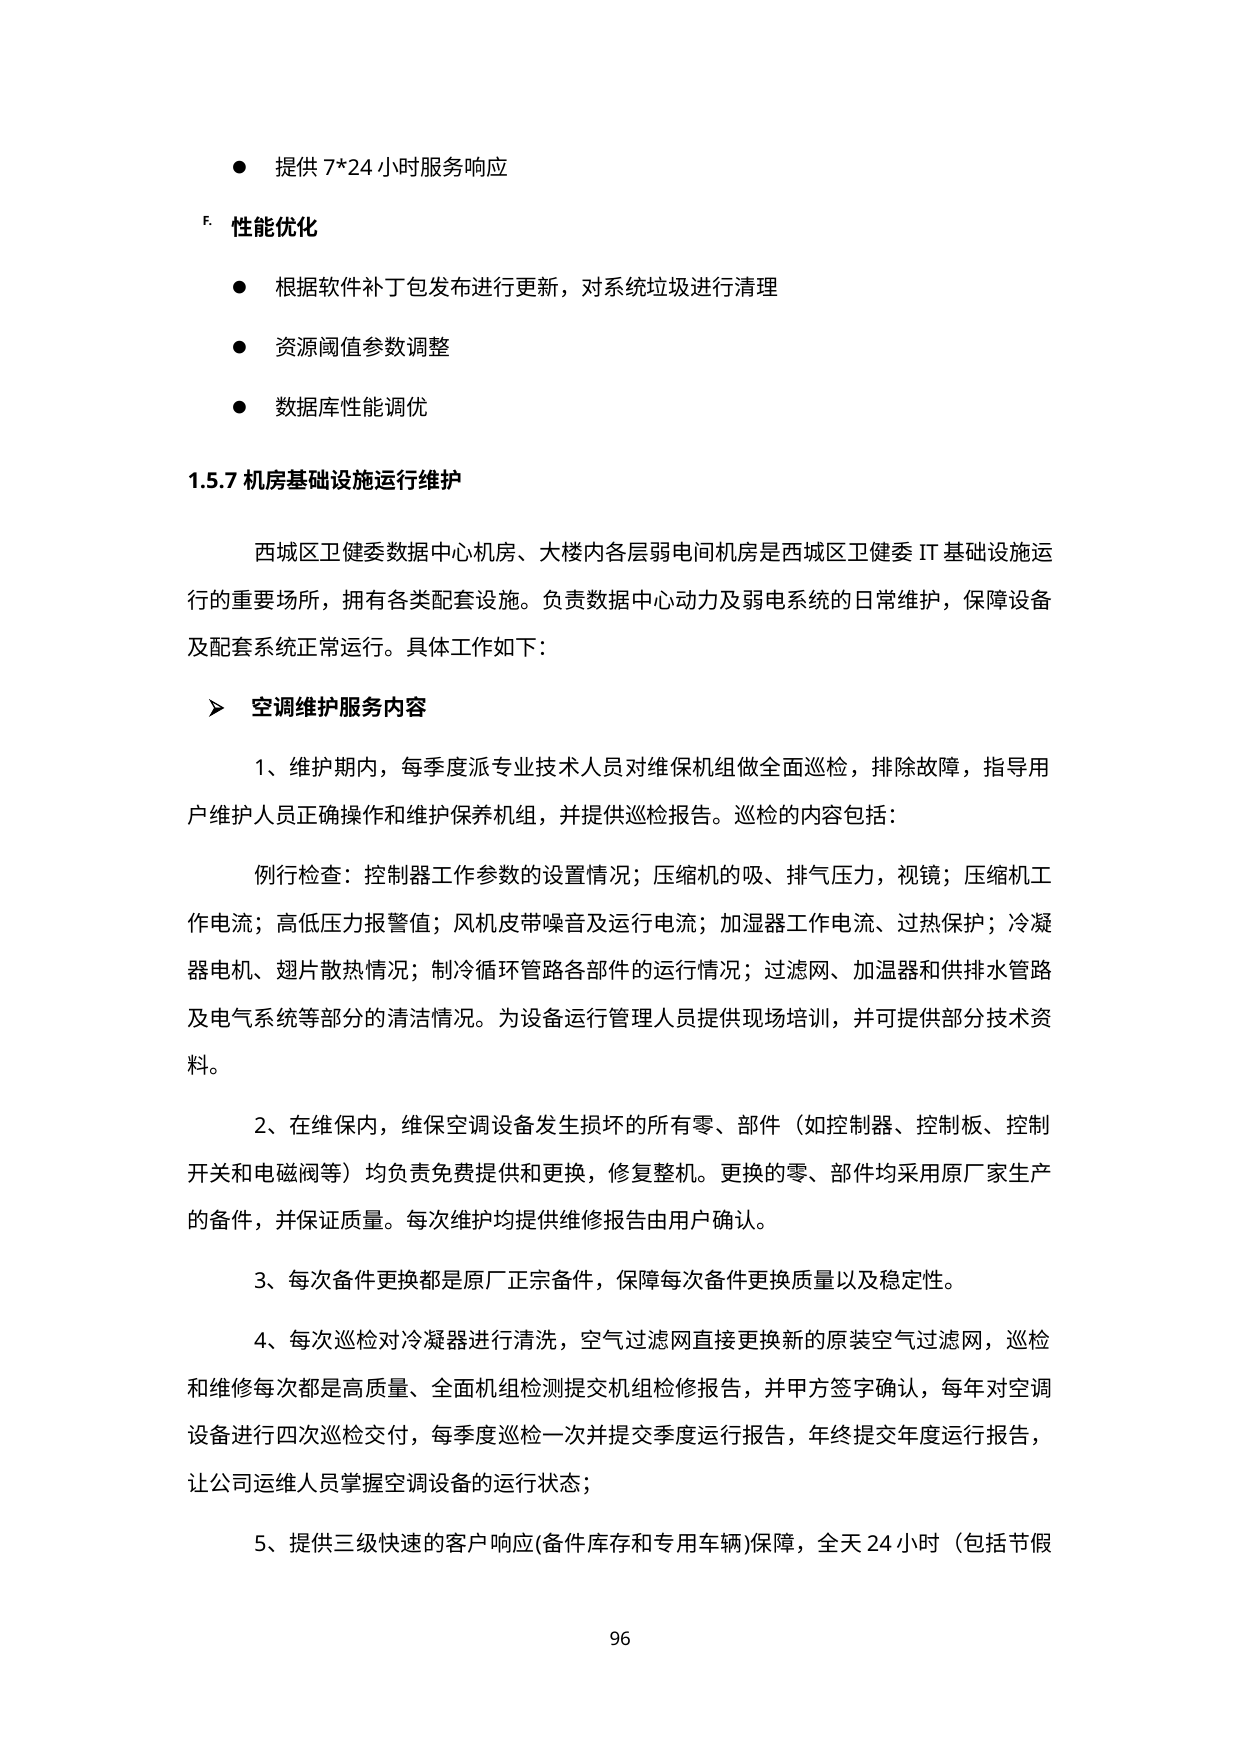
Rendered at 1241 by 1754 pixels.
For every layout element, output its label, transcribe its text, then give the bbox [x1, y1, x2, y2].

text 1、维护期内，每季度派专业技术人员对维保机组做全面巡检，排除故障，指导用户维护人员正确操作和维护保养机组，并提供巡检报告。巡检的内容包括： [187, 750, 1053, 830]
list 资源阈值参数调整 [231, 330, 1053, 362]
text 4、每次巡检对冷凝器进行清洗，空气过滤网直接更换新的原装空气过滤网，巡检和维修每次都是高质量、全面机组检测提交机组检修报告，并甲方签字确认，每年对空调设备进行四次巡检交付，每季度巡检一次并提交季度运行报告，年终提交年度运行报告，让公司运维人员掌握空调设备的运行状态； [187, 1323, 1053, 1497]
text 2、在维保内，维保空调设备发生损坏的所有零、部件（如控制器、控制板、控制开关和电磁阀等）均负责免费提供和更换，修复整机。更换的零、部件均采用原厂家生产的备件，并保证质量。每次维护均提供维修报告由用户确认。 [187, 1108, 1053, 1235]
list 空调维护服务内容 [208, 690, 1053, 722]
list 数据库性能调优 [231, 390, 1053, 422]
list 根据软件补丁包发布进行更新，对系统垃圾进行清理 [231, 270, 1053, 302]
list 性能优化 [187, 210, 1053, 242]
text 西城区卫健委数据中心机房、大楼内各层弱电间机房是西城区卫健委IT基础设施运行的重要场所，拥有各类配套设施。负责数据中心动力及弱电系统的日常维护，保障设备及配套系统正常运行。具体工作如下： [187, 535, 1053, 662]
list 1.5.7 机房基础设施运行维护 [187, 463, 1053, 494]
list 提供7*24小时服务响应 [231, 150, 1053, 182]
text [187, 1526, 1053, 1558]
text 例行检查：控制器工作参数的设置情况；压缩机的吸、排气压力，视镜；压缩机工作电流；高低压力报警值；风机皮带噪音及运行电流；加湿器工作电流、过热保护；冷凝器电机、翅片散热情况；制冷循环管路各部件的运行情况；过滤网、加温器和供排水管路及电气系统等部分的清洁情况。为设备运行管理人员提供现场培训，并可提供部分技术资料。 [187, 858, 1053, 1080]
text 3、每次备件更换都是原厂正宗备件，保障每次备件更换质量以及稳定性。 [187, 1263, 1053, 1295]
